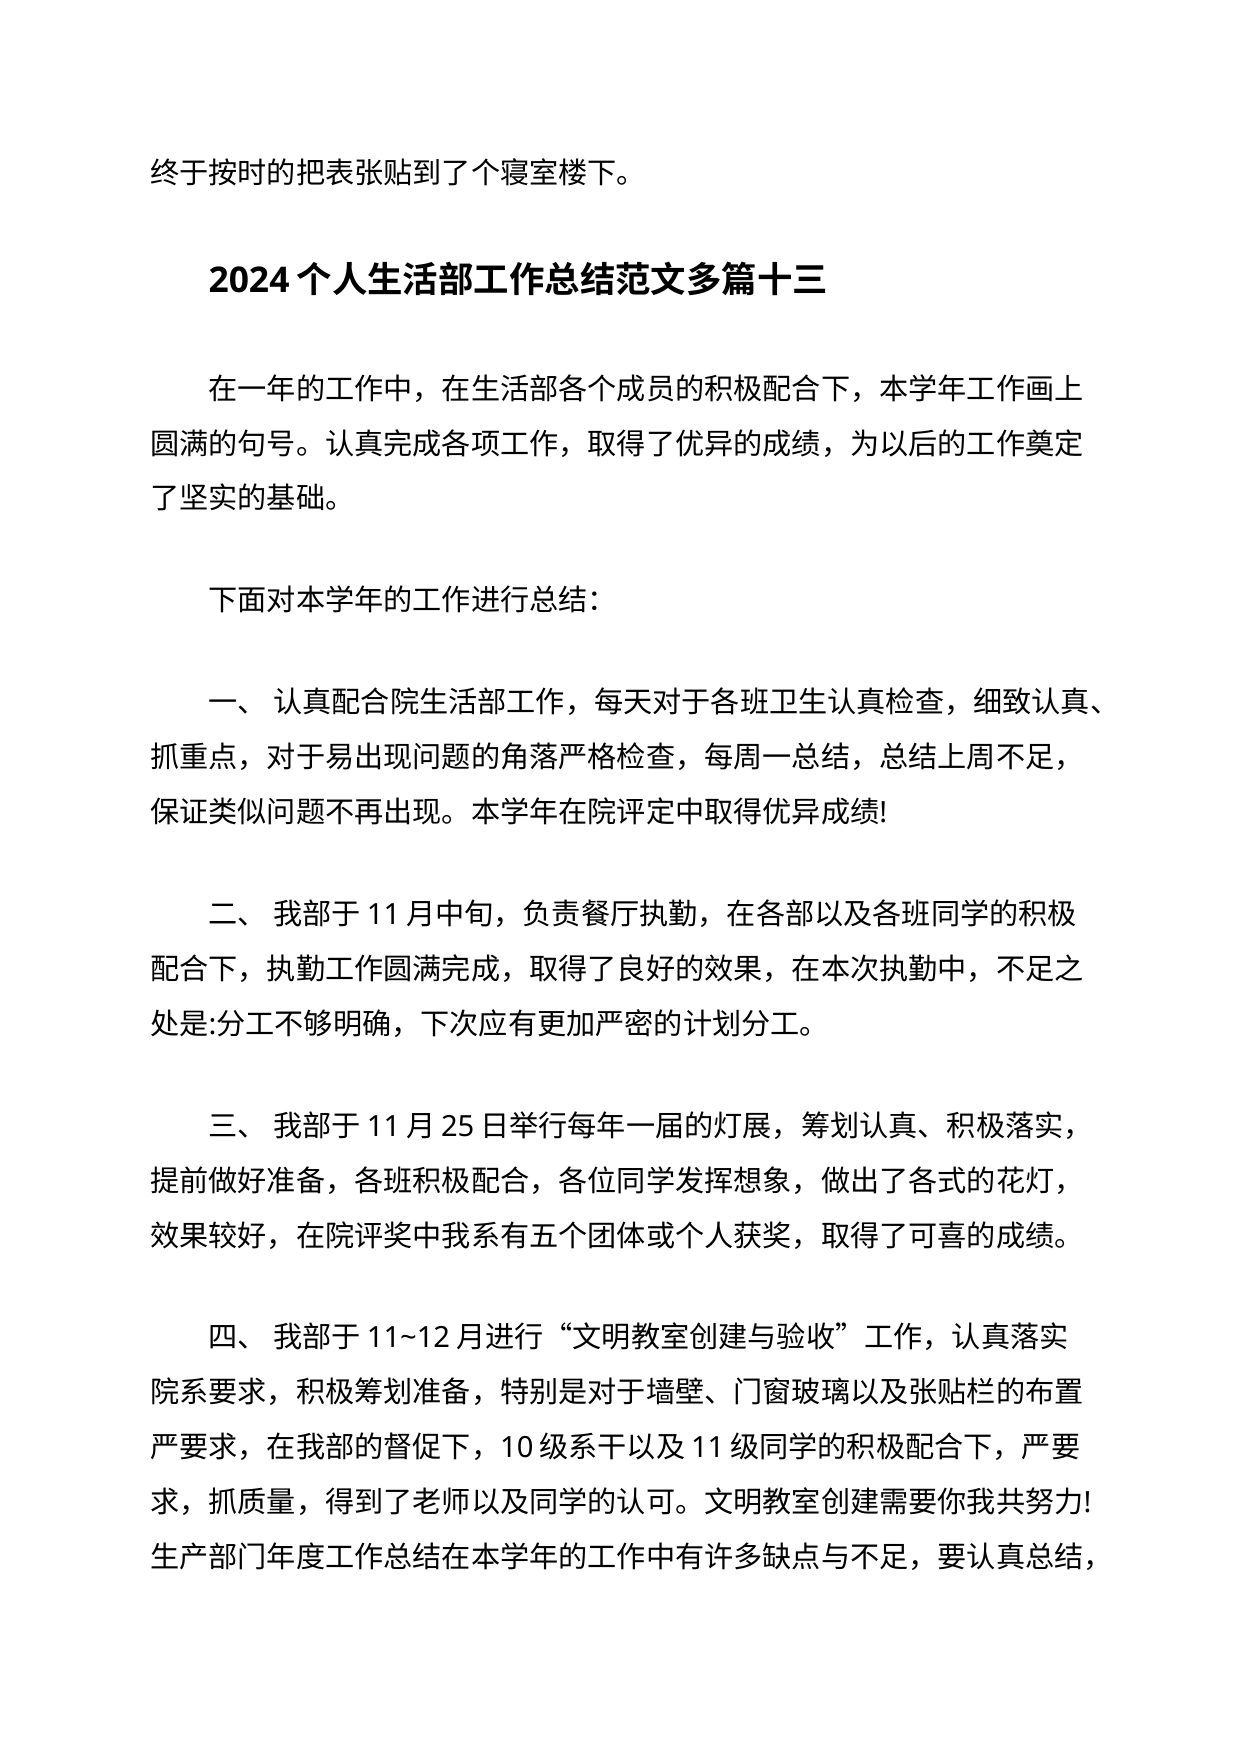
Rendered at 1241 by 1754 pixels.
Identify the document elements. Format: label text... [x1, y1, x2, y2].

text 下面对本学年的工作进行总结： [150, 577, 1090, 619]
text 三、 我部于11月25日举行每年一届的灯展，筹划认真、积极落实，提前做好准备，各班积极配合，各位同学发挥想象，做出了各式的花灯，效果较好，在院评奖中我系有五个团体或个人获奖，取得了可喜的成绩。 [150, 1102, 1090, 1254]
text 二、 我部于11月中旬，负责餐厅执勤，在各部以及各班同学的积极配合下，执勤工作圆满完成，取得了良好的效果，在本次执勤中，不足之处是:分工不够明确，下次应有更加严密的计划分工。 [150, 890, 1090, 1043]
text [150, 150, 1090, 192]
text 在一年的工作中，在生活部各个成员的积极配合下，本学年工作画上圆满的句号。认真完成各项工作，取得了优异的成绩，为以后的工作奠定了坚实的基础。 [150, 365, 1090, 517]
text 2024个人生活部工作总结范文多篇十三 [150, 252, 1090, 303]
text 一、 认真配合院生活部工作，每天对于各班卫生认真检查，细致认真、抓重点，对于易出现问题的角落严格检查，每周一总结，总结上周不足，保证类似问题不再出现。本学年在院评定中取得优异成绩! [150, 679, 1090, 831]
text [150, 1314, 1090, 1576]
